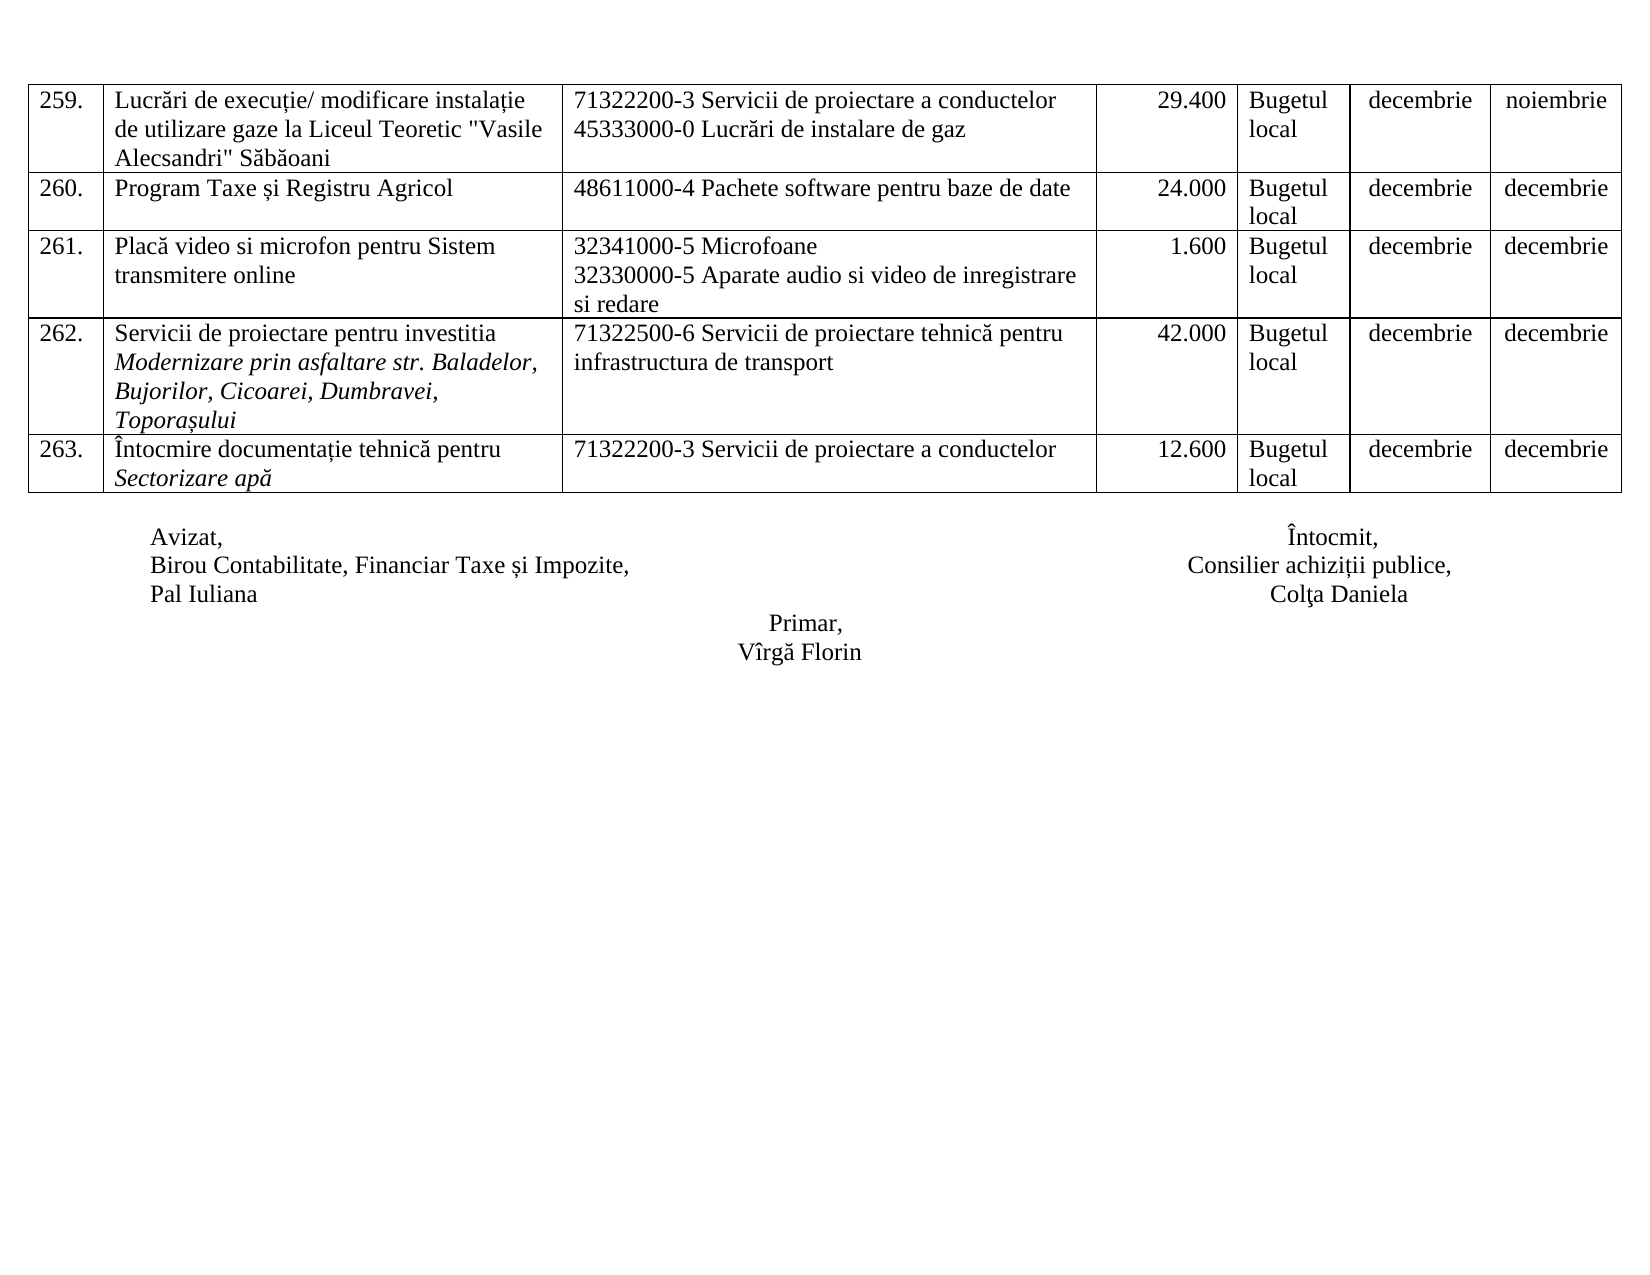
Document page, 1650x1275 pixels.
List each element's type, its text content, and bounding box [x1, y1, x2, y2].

table_cell Bugetul local [1238, 85, 1349, 172]
table_cell decembrie [1351, 435, 1490, 492]
text Birou Contabilitate, Financiar Taxe și Impozite, Consilier achiziții publice, Pal Iuliana Colţa Daniela [150, 551, 1626, 608]
table_cell 42.000 [1097, 319, 1237, 433]
table_cell 12.600 [1097, 435, 1237, 492]
text Primar, [150, 608, 1626, 637]
table_cell decembrie [1491, 231, 1621, 317]
table_cell Bugetul local [1238, 173, 1349, 230]
table_cell 32341000-5 Microfoane 32330000-5 Aparate audio si video de inregistrare si redare [563, 231, 1096, 317]
table_cell decembrie [1491, 319, 1621, 433]
table_cell Lucrări de execuție/ modificare instalație de utilizare gaze la Liceul Teoretic "Vasile Alecsandri" Săbăoani [104, 85, 562, 172]
table_cell 71322500-6 Servicii de proiectare tehnică pentru infrastructura de transport [563, 319, 1096, 433]
table_cell 24.000 [1097, 173, 1237, 230]
text Vîrgă Florin [150, 637, 1626, 666]
table_cell decembrie [1351, 173, 1490, 230]
text Avizat, Întocmit, [150, 522, 1626, 551]
table_cell Servicii de proiectare pentru investitia Modernizare prin asfaltare str. Baladelor, Bujorilor, Cicoarei, Dumbravei, Toporașului [104, 319, 562, 433]
table_cell Bugetul local [1238, 319, 1349, 433]
table_cell noiembrie [1491, 85, 1621, 172]
table_cell Bugetul local [1238, 231, 1349, 317]
table_cell 71322200-3 Servicii de proiectare a conductelor [563, 435, 1096, 492]
table_cell 1.600 [1097, 231, 1237, 317]
table_cell decembrie [1351, 85, 1490, 172]
table_cell 263. [29, 435, 103, 492]
table_cell decembrie [1491, 173, 1621, 230]
table_cell decembrie [1351, 231, 1490, 317]
table_cell Întocmire documentație tehnică pentru Sectorizare apă [104, 435, 562, 492]
table_cell 260. [29, 173, 103, 230]
table_cell 262. [29, 319, 103, 433]
table_cell 29.400 [1097, 85, 1237, 172]
table_cell Bugetul local [1238, 435, 1349, 492]
table_cell Placă video si microfon pentru Sistem transmitere online [104, 231, 562, 317]
table_cell Program Taxe și Registru Agricol [104, 173, 562, 230]
table_cell 48611000-4 Pachete software pentru baze de date [563, 173, 1096, 230]
table_cell 261. [29, 231, 103, 317]
table_cell decembrie [1491, 435, 1621, 492]
table_cell 71322200-3 Servicii de proiectare a conductelor 45333000-0 Lucrări de instalare de gaz [563, 85, 1096, 172]
table_cell decembrie [1351, 319, 1490, 433]
table_cell 259. [29, 85, 103, 172]
